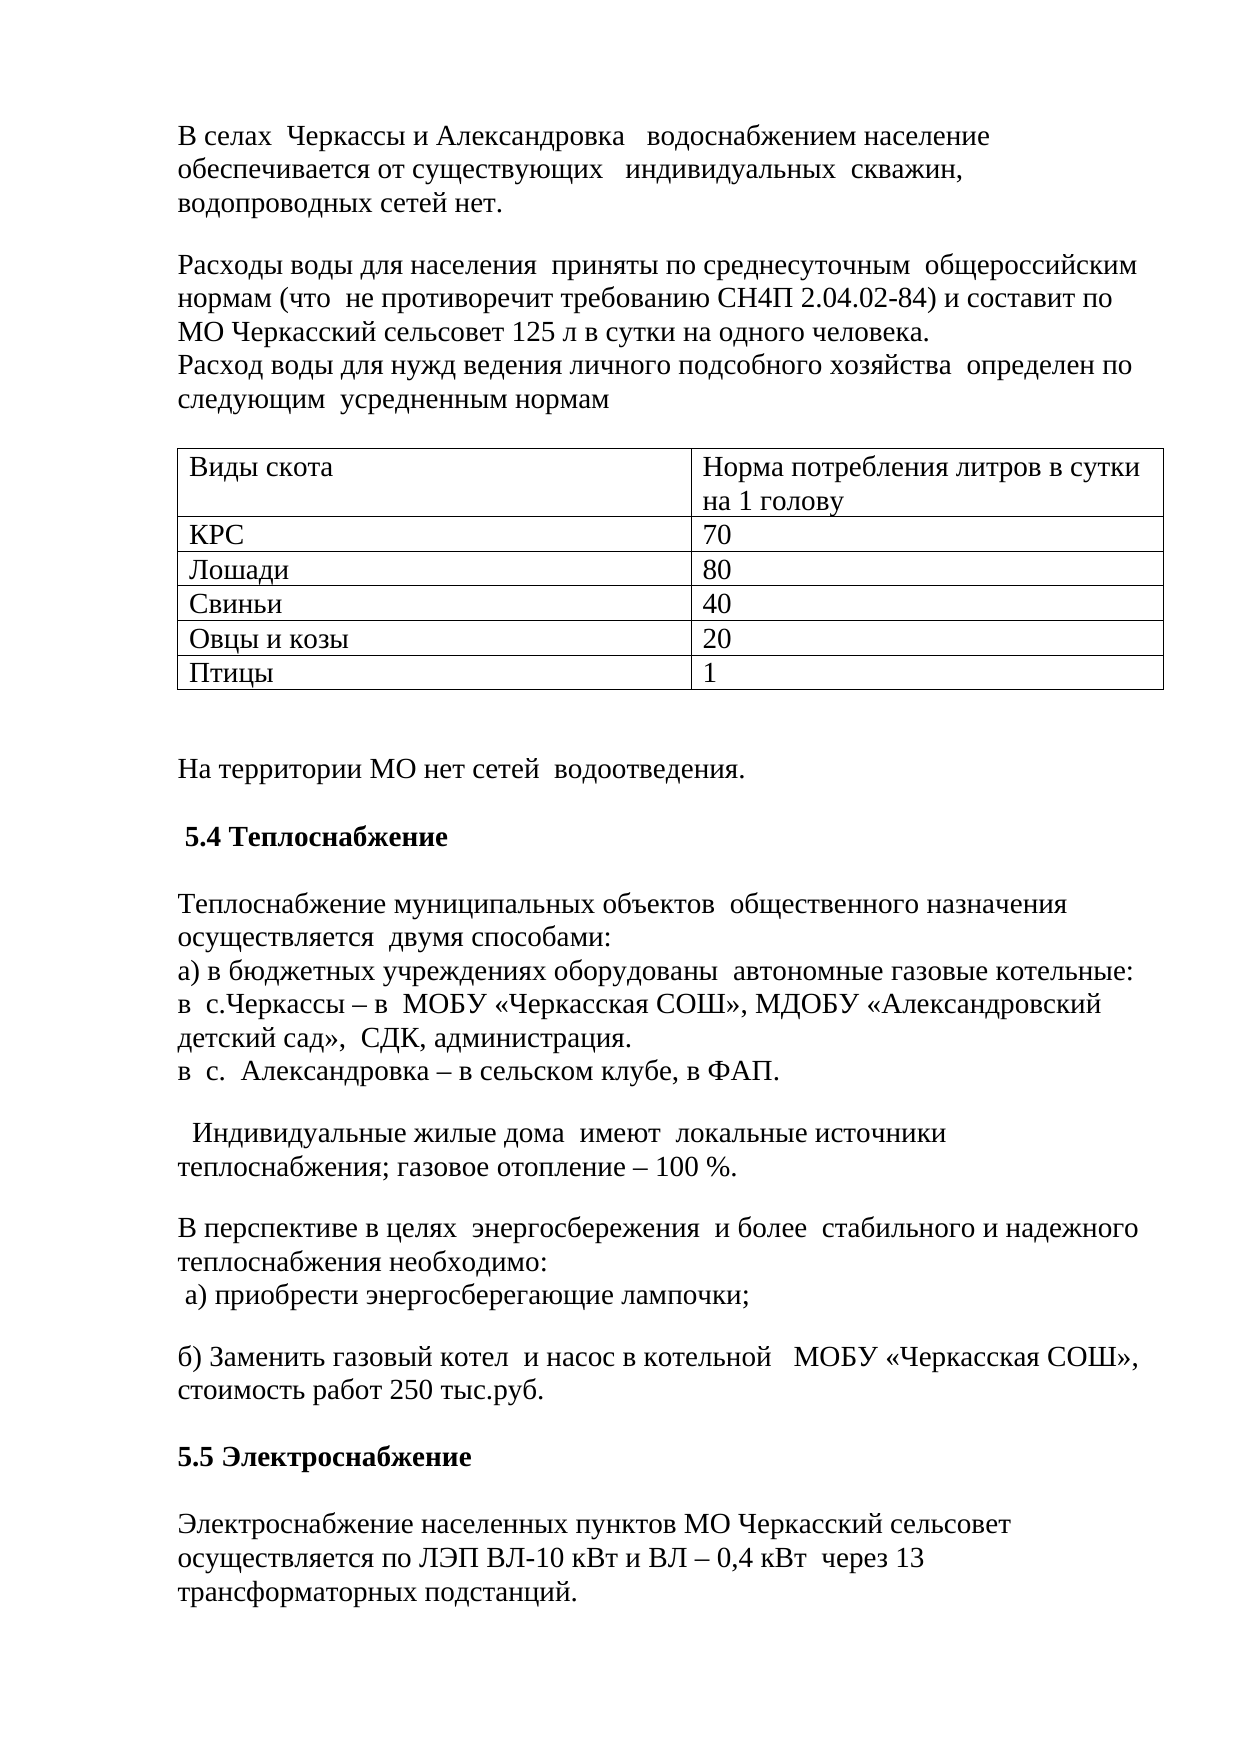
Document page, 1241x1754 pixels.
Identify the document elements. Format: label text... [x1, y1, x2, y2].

text Расход воды для нужд ведения личного подсобного хозяйства определен по следующим усредненным нормам [177, 347, 1152, 414]
table_cell 20 [692, 621, 1163, 654]
table_cell Птицы [178, 656, 691, 689]
text а) приобрести энергосберегающие лампочки; [177, 1277, 1152, 1311]
table_cell 1 [692, 656, 1163, 689]
text в с.Черкассы – в МОБУ «Черкасская СОШ», МДОБУ «Александровский детский сад», СДК, администрация. [177, 986, 1152, 1053]
table_cell 70 [692, 517, 1163, 551]
table_cell Лошади [178, 552, 691, 585]
text Теплоснабжение муниципальных объектов общественного назначения осуществляется двумя способами: [177, 886, 1152, 953]
table_cell 40 [692, 586, 1163, 620]
table_cell Овцы и козы [178, 621, 691, 654]
text в с. Александровка – в сельском клубе, в ФАП. [177, 1053, 1152, 1087]
text 5.5 Электроснабжение [177, 1439, 1152, 1473]
text а) в бюджетных учреждениях оборудованы автономные газовые котельные: [177, 953, 1152, 986]
table_cell Свиньи [178, 586, 691, 620]
text 5.4 Теплоснабжение [177, 819, 1152, 852]
text На территории МО нет сетей водоотведения. [177, 752, 1152, 785]
table_header Норма потребления литров в сутки на 1 голову [692, 449, 1163, 516]
text В перспективе в целях энергосбережения и более стабильного и надежного теплоснабжения необходимо: [177, 1210, 1152, 1277]
text Электроснабжение населенных пунктов МО Черкасский сельсовет осуществляется по ЛЭП ВЛ-10 кВт и ВЛ – 0,4 кВт через 13 трансформаторных подстанций. [177, 1507, 1152, 1607]
text Индивидуальные жилые дома имеют локальные источники теплоснабжения; газовое отопление – 100 %. [177, 1115, 1152, 1182]
table_cell 80 [692, 552, 1163, 585]
text Расходы воды для населения приняты по среднесуточным общероссийским нормам (что не противоречит требованию СН4П 2.04.02-84) и составит по МО Черкасский сельсовет в сутки на одного человека. [177, 247, 1152, 347]
text В селах Черкассы и Александровка водоснабжением население обеспечивается от существующих индивидуальных скважин, водопроводных сетей нет. [177, 118, 1152, 219]
table_cell КРС [178, 517, 691, 551]
table_header Виды скота [178, 449, 691, 516]
text б) Заменить газовый котел и насос в котельной МОБУ «Черкасская СОШ», стоимость работ 250 тыс.руб. [177, 1339, 1152, 1406]
